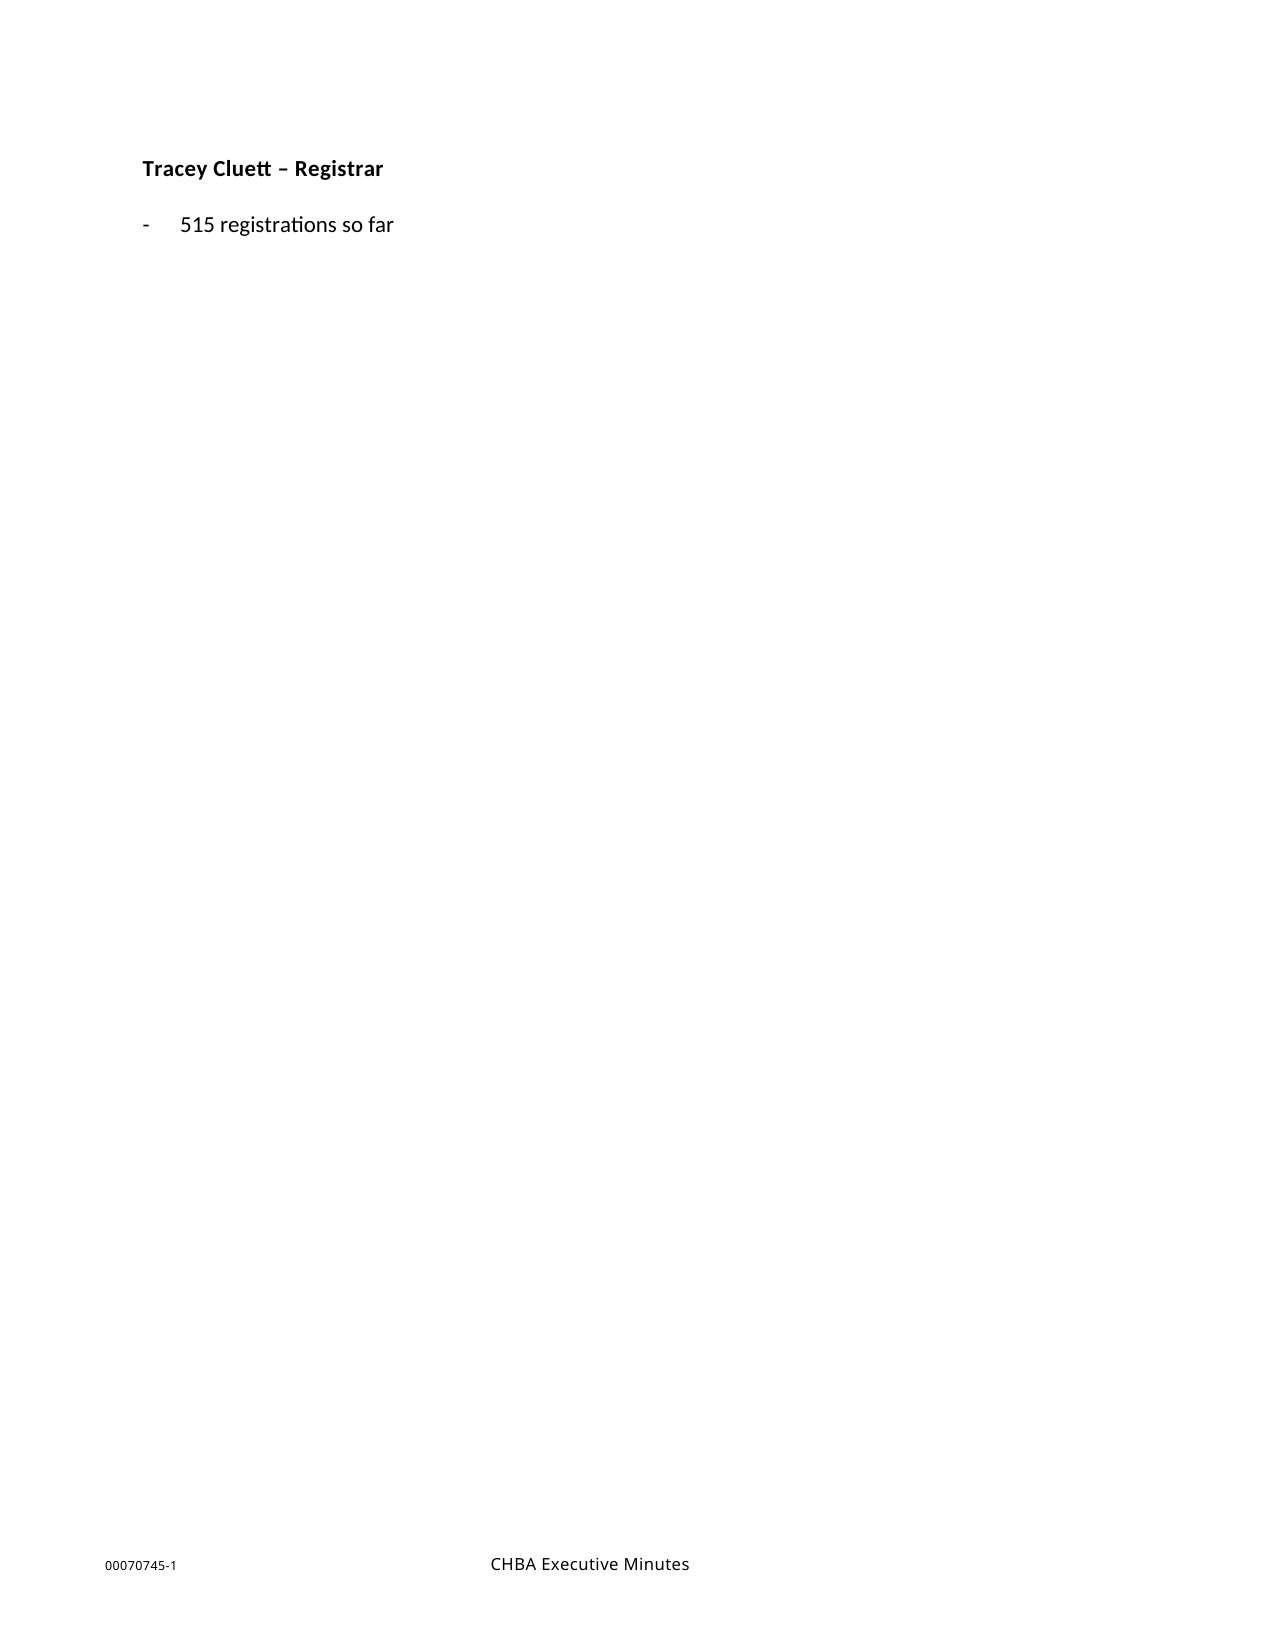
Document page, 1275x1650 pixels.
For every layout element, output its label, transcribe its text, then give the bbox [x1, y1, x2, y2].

list 515 registrations so far [142, 210, 1170, 238]
text Tracey Cluett – Registrar [142, 154, 1170, 182]
